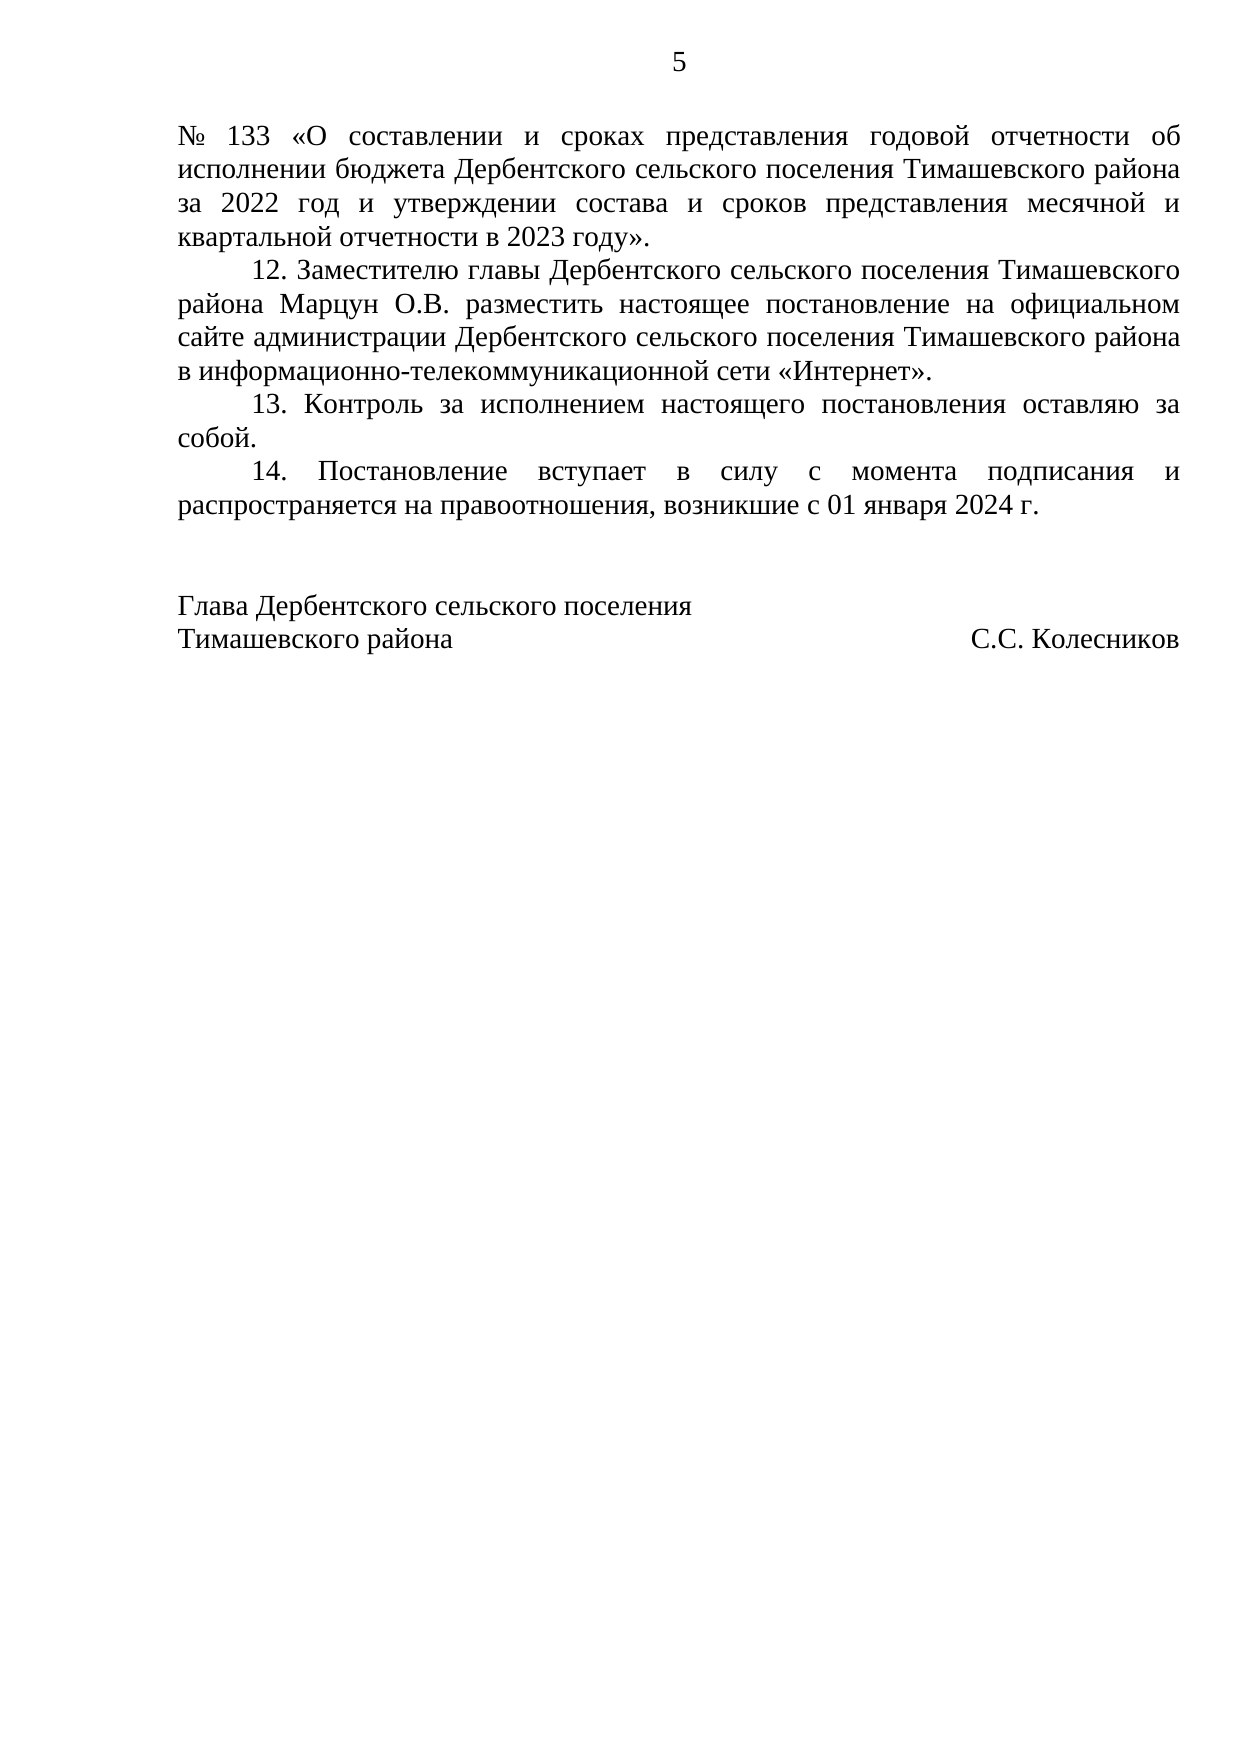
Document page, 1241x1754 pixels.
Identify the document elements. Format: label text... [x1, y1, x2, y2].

text Глава Дербентского сельского поселения [177, 588, 1181, 621]
text 13. Контроль за исполнением настоящего постановления оставляю за собой. [177, 386, 1181, 453]
text 14. Постановление вступает в силу с момента подписания и распространяется на правоотношения, возникшие с 01 января 2024 г. [177, 453, 1181, 521]
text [177, 118, 1181, 252]
text 12. Заместителю главы Дербентского сельского поселения Тимашевского района Марцун О.В. разместить настоящее постановление на официальном сайте администрации Дербентского сельского поселения Тимашевского района в информационно-телекоммуникационной сети «Интернет». [177, 252, 1181, 386]
text Тимашевского района С.С. Колесников [177, 621, 1181, 655]
